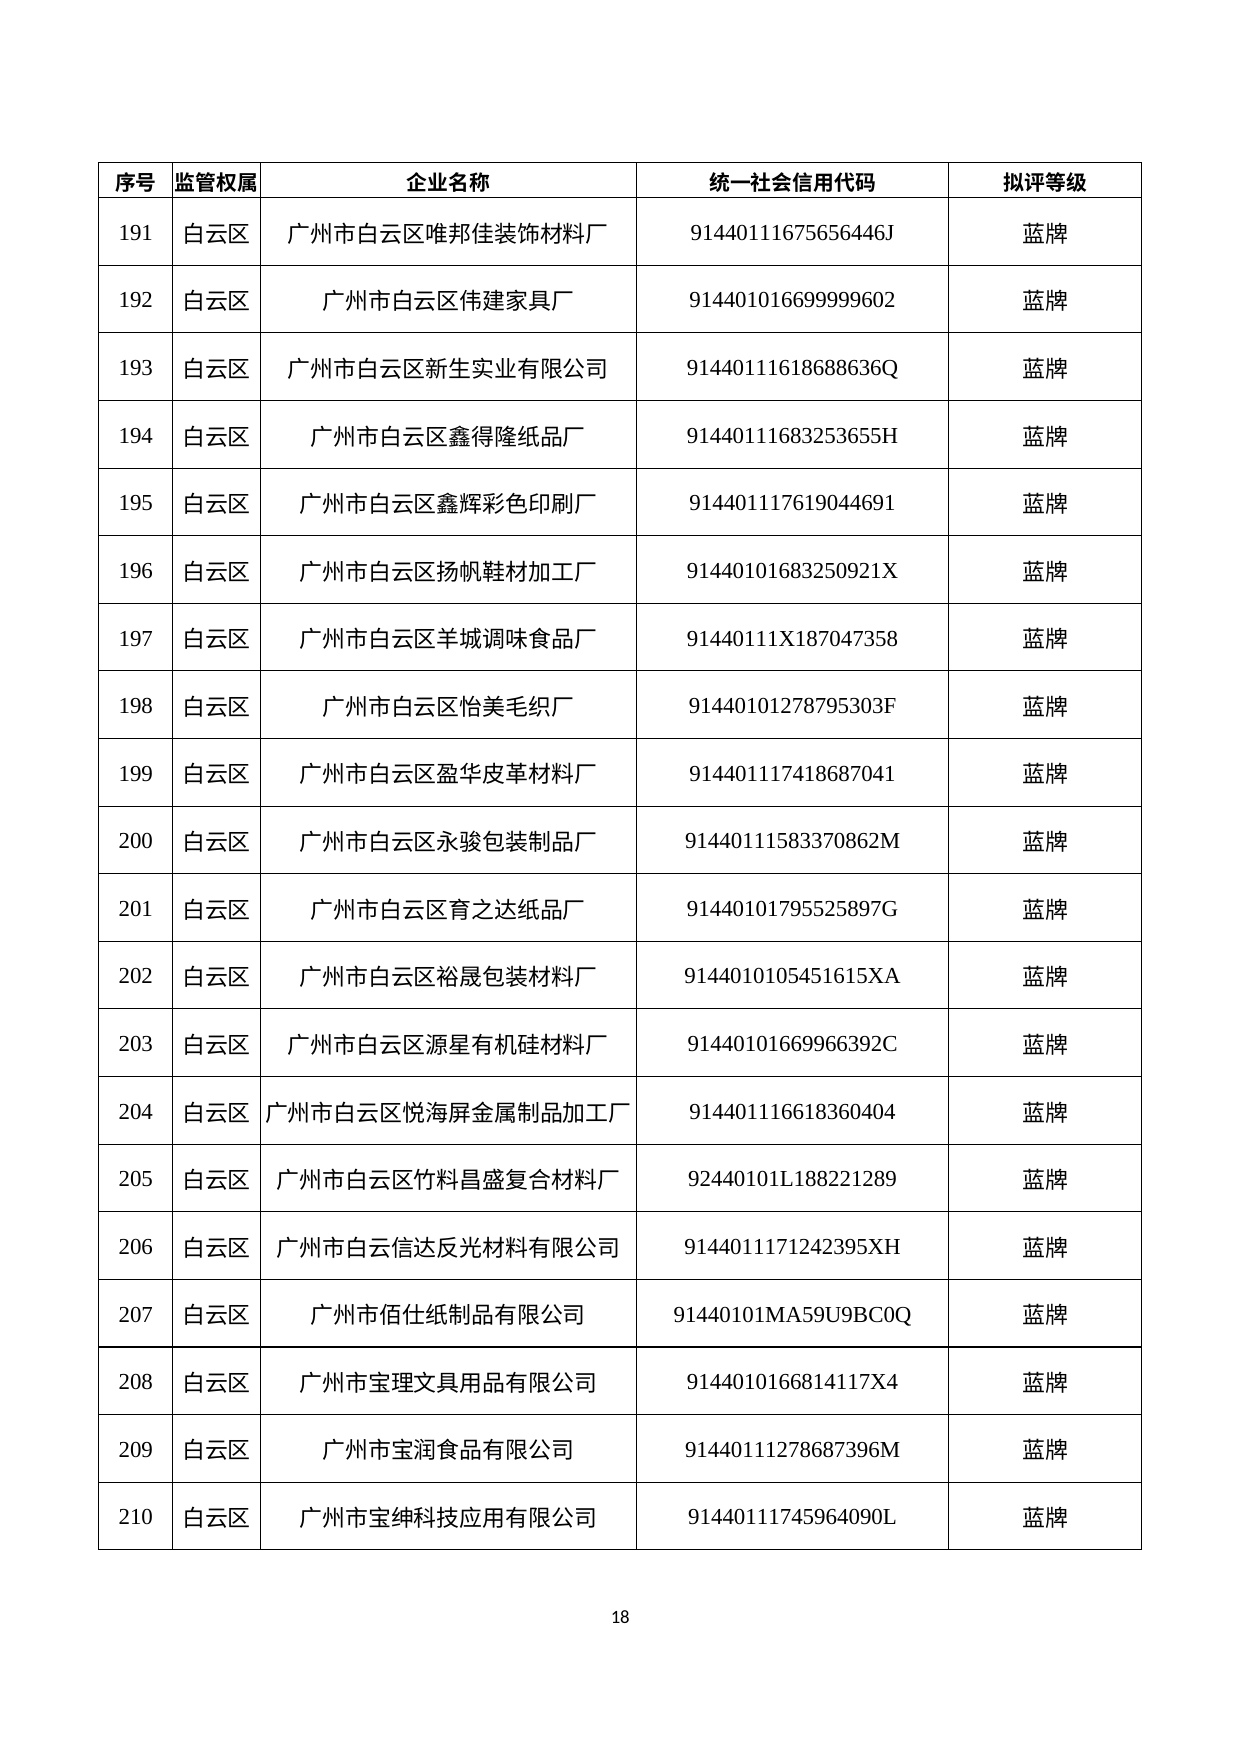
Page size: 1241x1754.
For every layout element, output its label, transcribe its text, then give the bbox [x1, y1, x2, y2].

table_cell 广州市白云区唯邦佳装饰材料厂 [261, 198, 636, 265]
table_cell 92440101L188221289 [637, 1145, 948, 1211]
table_cell 91440101MA59U9BC0Q [637, 1280, 948, 1346]
table_cell 蓝牌 [949, 333, 1141, 400]
table_cell 广州市佰仕纸制品有限公司 [261, 1280, 636, 1346]
table_cell 白云区 [173, 469, 260, 535]
table_cell 广州市白云信达反光材料有限公司 [261, 1212, 636, 1279]
table_header 序号 [99, 163, 172, 197]
table_cell 194 [99, 401, 172, 467]
table_cell 广州市白云区裕晟包装材料厂 [261, 942, 636, 1008]
table_cell 210 [99, 1483, 172, 1549]
table_cell 蓝牌 [949, 1145, 1141, 1211]
table_cell 91440111683253655H [637, 401, 948, 467]
table_cell 广州市白云区永骏包装制品厂 [261, 807, 636, 873]
table_cell 白云区 [173, 266, 260, 332]
table_cell 蓝牌 [949, 942, 1141, 1008]
table_cell 蓝牌 [949, 1415, 1141, 1482]
table_cell 206 [99, 1212, 172, 1279]
table_cell 199 [99, 739, 172, 806]
table_header 监管权属 [173, 163, 260, 197]
table_cell 蓝牌 [949, 671, 1141, 738]
table_cell 广州市宝润食品有限公司 [261, 1415, 636, 1482]
table_cell 白云区 [173, 401, 260, 467]
table_cell 白云区 [173, 942, 260, 1008]
table_cell 白云区 [173, 604, 260, 670]
table_cell 蓝牌 [949, 1280, 1141, 1346]
table_cell 白云区 [173, 1415, 260, 1482]
table_cell 白云区 [173, 1483, 260, 1549]
table_cell 蓝牌 [949, 739, 1141, 806]
table_cell 914401117418687041 [637, 739, 948, 806]
table_cell 9144010105451615XA [637, 942, 948, 1008]
table_cell 91440111583370862M [637, 807, 948, 873]
table_cell 广州市白云区育之达纸品厂 [261, 874, 636, 941]
table_cell 208 [99, 1348, 172, 1414]
table_cell 914401016699999602 [637, 266, 948, 332]
table_cell 广州市白云区新生实业有限公司 [261, 333, 636, 400]
table_cell 9144010166814117X4 [637, 1348, 948, 1414]
table_cell 204 [99, 1077, 172, 1143]
table_cell 207 [99, 1280, 172, 1346]
table_cell 白云区 [173, 1009, 260, 1076]
table_cell 195 [99, 469, 172, 535]
table_cell 广州市白云区鑫得隆纸品厂 [261, 401, 636, 467]
table_cell 197 [99, 604, 172, 670]
table_cell 白云区 [173, 1348, 260, 1414]
table_cell 白云区 [173, 739, 260, 806]
table_cell 广州市白云区竹料昌盛复合材料厂 [261, 1145, 636, 1211]
table_cell 蓝牌 [949, 1348, 1141, 1414]
table_cell 广州市白云区盈华皮革材料厂 [261, 739, 636, 806]
table_cell 191 [99, 198, 172, 265]
table_cell 白云区 [173, 1280, 260, 1346]
table_cell 202 [99, 942, 172, 1008]
table_cell 白云区 [173, 333, 260, 400]
table_cell 蓝牌 [949, 266, 1141, 332]
table_cell 198 [99, 671, 172, 738]
table_cell 蓝牌 [949, 469, 1141, 535]
table_cell 196 [99, 536, 172, 603]
table_cell 91440111618688636Q [637, 333, 948, 400]
table_cell 蓝牌 [949, 874, 1141, 941]
table_cell 蓝牌 [949, 604, 1141, 670]
table_cell 白云区 [173, 671, 260, 738]
table_cell 193 [99, 333, 172, 400]
table_cell 192 [99, 266, 172, 332]
table_cell 白云区 [173, 536, 260, 603]
table_cell 广州市白云区悦海屏金属制品加工厂 [261, 1077, 636, 1143]
table_cell 蓝牌 [949, 1009, 1141, 1076]
table_cell 广州市宝理文具用品有限公司 [261, 1348, 636, 1414]
table_cell 白云区 [173, 807, 260, 873]
table_cell 91440111675656446J [637, 198, 948, 265]
table_cell 蓝牌 [949, 1212, 1141, 1279]
table_cell 914401116618360404 [637, 1077, 948, 1143]
table_cell 广州市白云区扬帆鞋材加工厂 [261, 536, 636, 603]
table_header 统一社会信用代码 [637, 163, 948, 197]
table_header 企业名称 [261, 163, 636, 197]
table_cell 91440101278795303F [637, 671, 948, 738]
table_cell 蓝牌 [949, 807, 1141, 873]
table_cell 白云区 [173, 1212, 260, 1279]
table_cell 205 [99, 1145, 172, 1211]
table_cell 蓝牌 [949, 198, 1141, 265]
table_cell 91440111745964090L [637, 1483, 948, 1549]
table_cell 白云区 [173, 198, 260, 265]
table_cell 白云区 [173, 1145, 260, 1211]
table_cell 广州市白云区怡美毛织厂 [261, 671, 636, 738]
table_cell 广州市白云区鑫辉彩色印刷厂 [261, 469, 636, 535]
table_header 拟评等级 [949, 163, 1141, 197]
table_cell 91440101669966392C [637, 1009, 948, 1076]
table_cell 91440101795525897G [637, 874, 948, 941]
table_cell 广州市白云区伟建家具厂 [261, 266, 636, 332]
table_cell 209 [99, 1415, 172, 1482]
table_cell 203 [99, 1009, 172, 1076]
table_cell 广州市宝绅科技应用有限公司 [261, 1483, 636, 1549]
table_cell 9144011171242395XH [637, 1212, 948, 1279]
table_cell 广州市白云区羊城调味食品厂 [261, 604, 636, 670]
table_cell 白云区 [173, 874, 260, 941]
table_cell 蓝牌 [949, 1077, 1141, 1143]
table_cell 914401117619044691 [637, 469, 948, 535]
table_cell 200 [99, 807, 172, 873]
table_cell 91440111278687396M [637, 1415, 948, 1482]
table_cell 91440101683250921X [637, 536, 948, 603]
table_cell 蓝牌 [949, 1483, 1141, 1549]
table_cell 广州市白云区源星有机硅材料厂 [261, 1009, 636, 1076]
table_cell 蓝牌 [949, 536, 1141, 603]
table_cell 91440111X187047358 [637, 604, 948, 670]
table_cell 白云区 [173, 1077, 260, 1143]
table_cell 蓝牌 [949, 401, 1141, 467]
table_cell 201 [99, 874, 172, 941]
